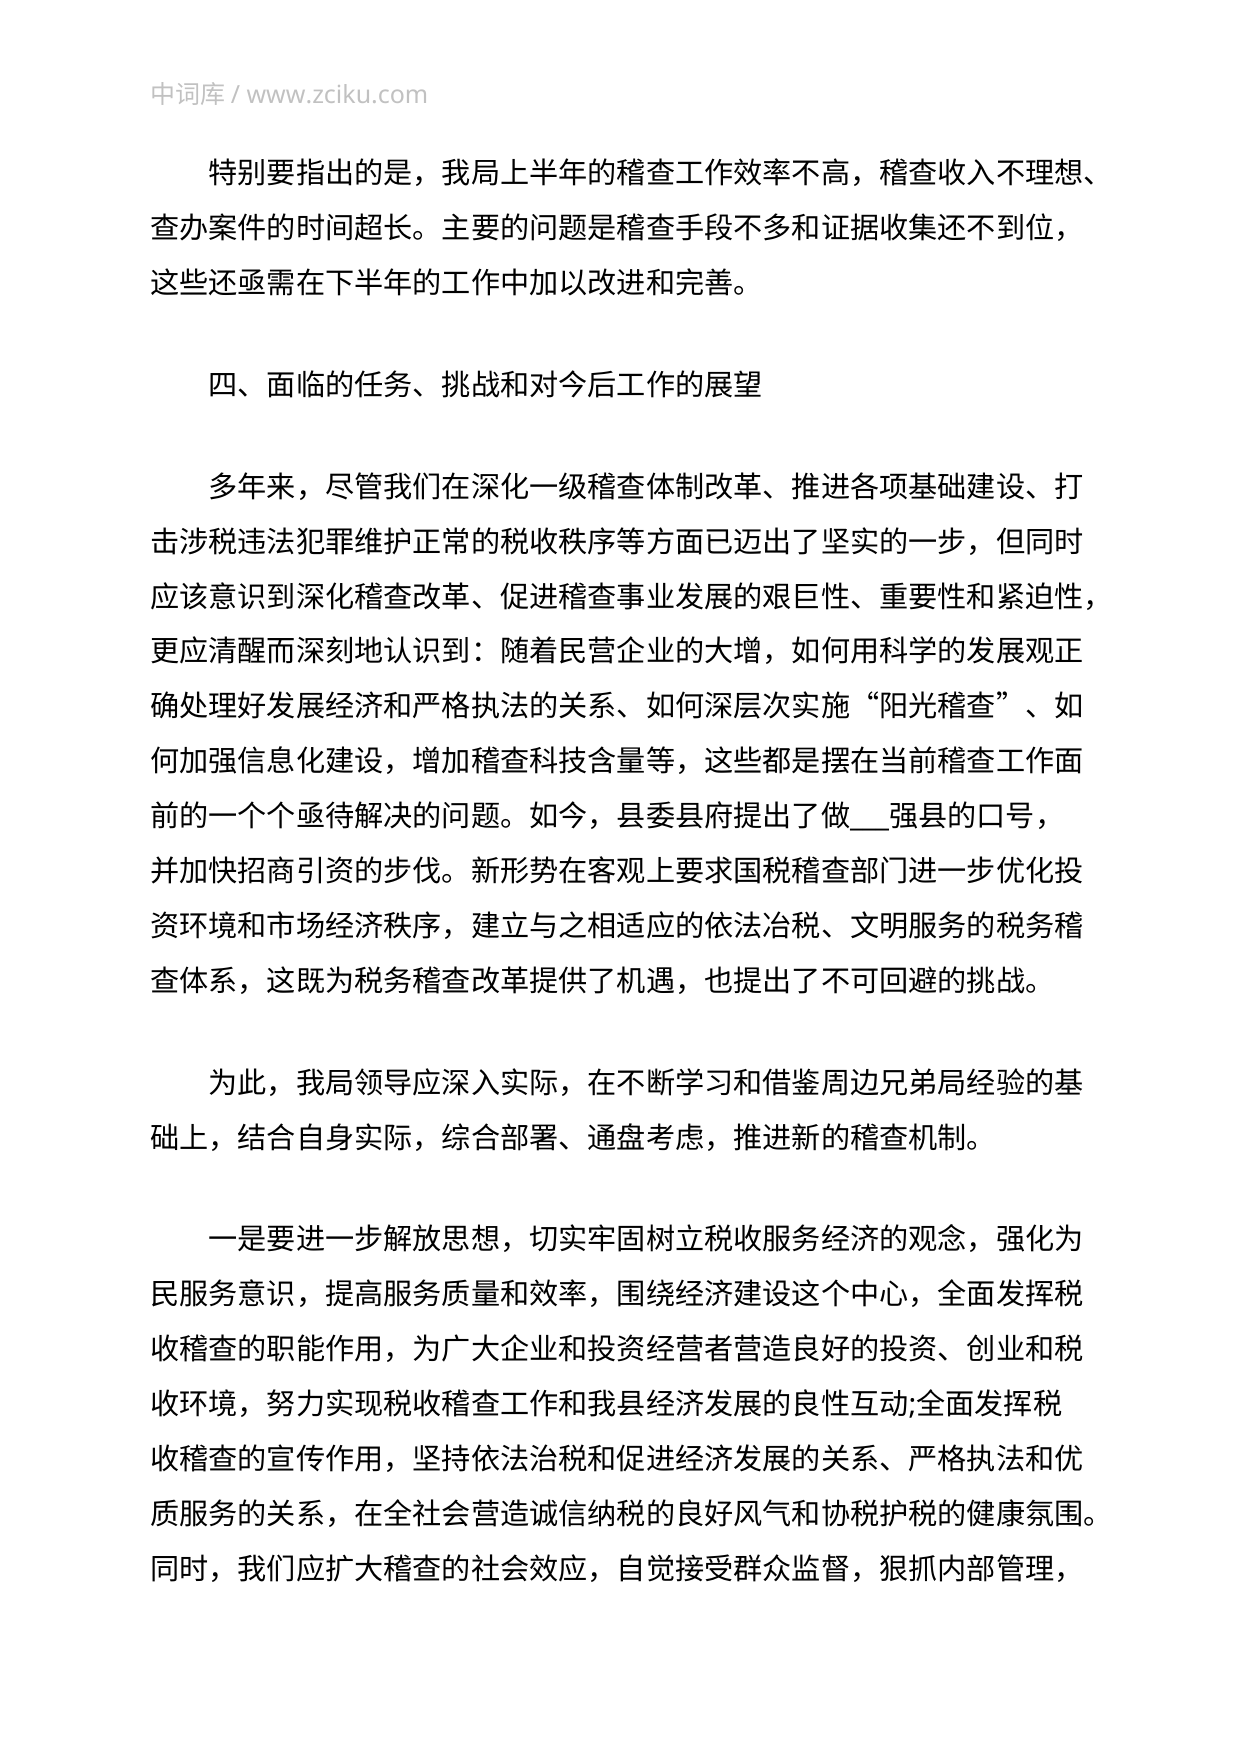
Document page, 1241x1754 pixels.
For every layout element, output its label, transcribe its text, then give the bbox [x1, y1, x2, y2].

text 多年来，尽管我们在深化一级稽查体制改革、推进各项基础建设、打击涉税违法犯罪维护正常的税收秩序等方面已迈出了坚实的一步，但同时应该意识到深化稽查改革、促进稽查事业发展的艰巨性、重要性和紧迫性，更应清醒而深刻地认识到：随着民营企业的大增，如何用科学的发展观正确处理好发展经济和严格执法的关系、如何深层次实施“阳光稽查”、如何加强信息化建设，增加稽查科技含量等，这些都是摆在当前稽查工作面前的一个个亟待解决的问题。如今，县委县府提出了做___强县的口号，并加快招商引资的步伐。新形势在客观上要求国税稽查部门进一步优化投资环境和市场经济秩序，建立与之相适应的依法冶税、文明服务的税务稽查体系，这既为税务稽查改革提供了机遇，也提出了不可回避的挑战。 [150, 463, 1090, 1000]
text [150, 1216, 1090, 1588]
text 为此，我局领导应深入实际，在不断学习和借鉴周边兄弟局经验的基础上，结合自身实际，综合部署、通盘考虑，推进新的稽查机制。 [150, 1059, 1090, 1156]
text 四、面临的任务、挑战和对今后工作的展望 [150, 362, 1090, 404]
text 特别要指出的是，我局上半年的稽查工作效率不高，稽查收入不理想、查办案件的时间超长。主要的问题是稽查手段不多和证据收集还不到位，这些还亟需在下半年的工作中加以改进和完善。 [150, 150, 1090, 302]
